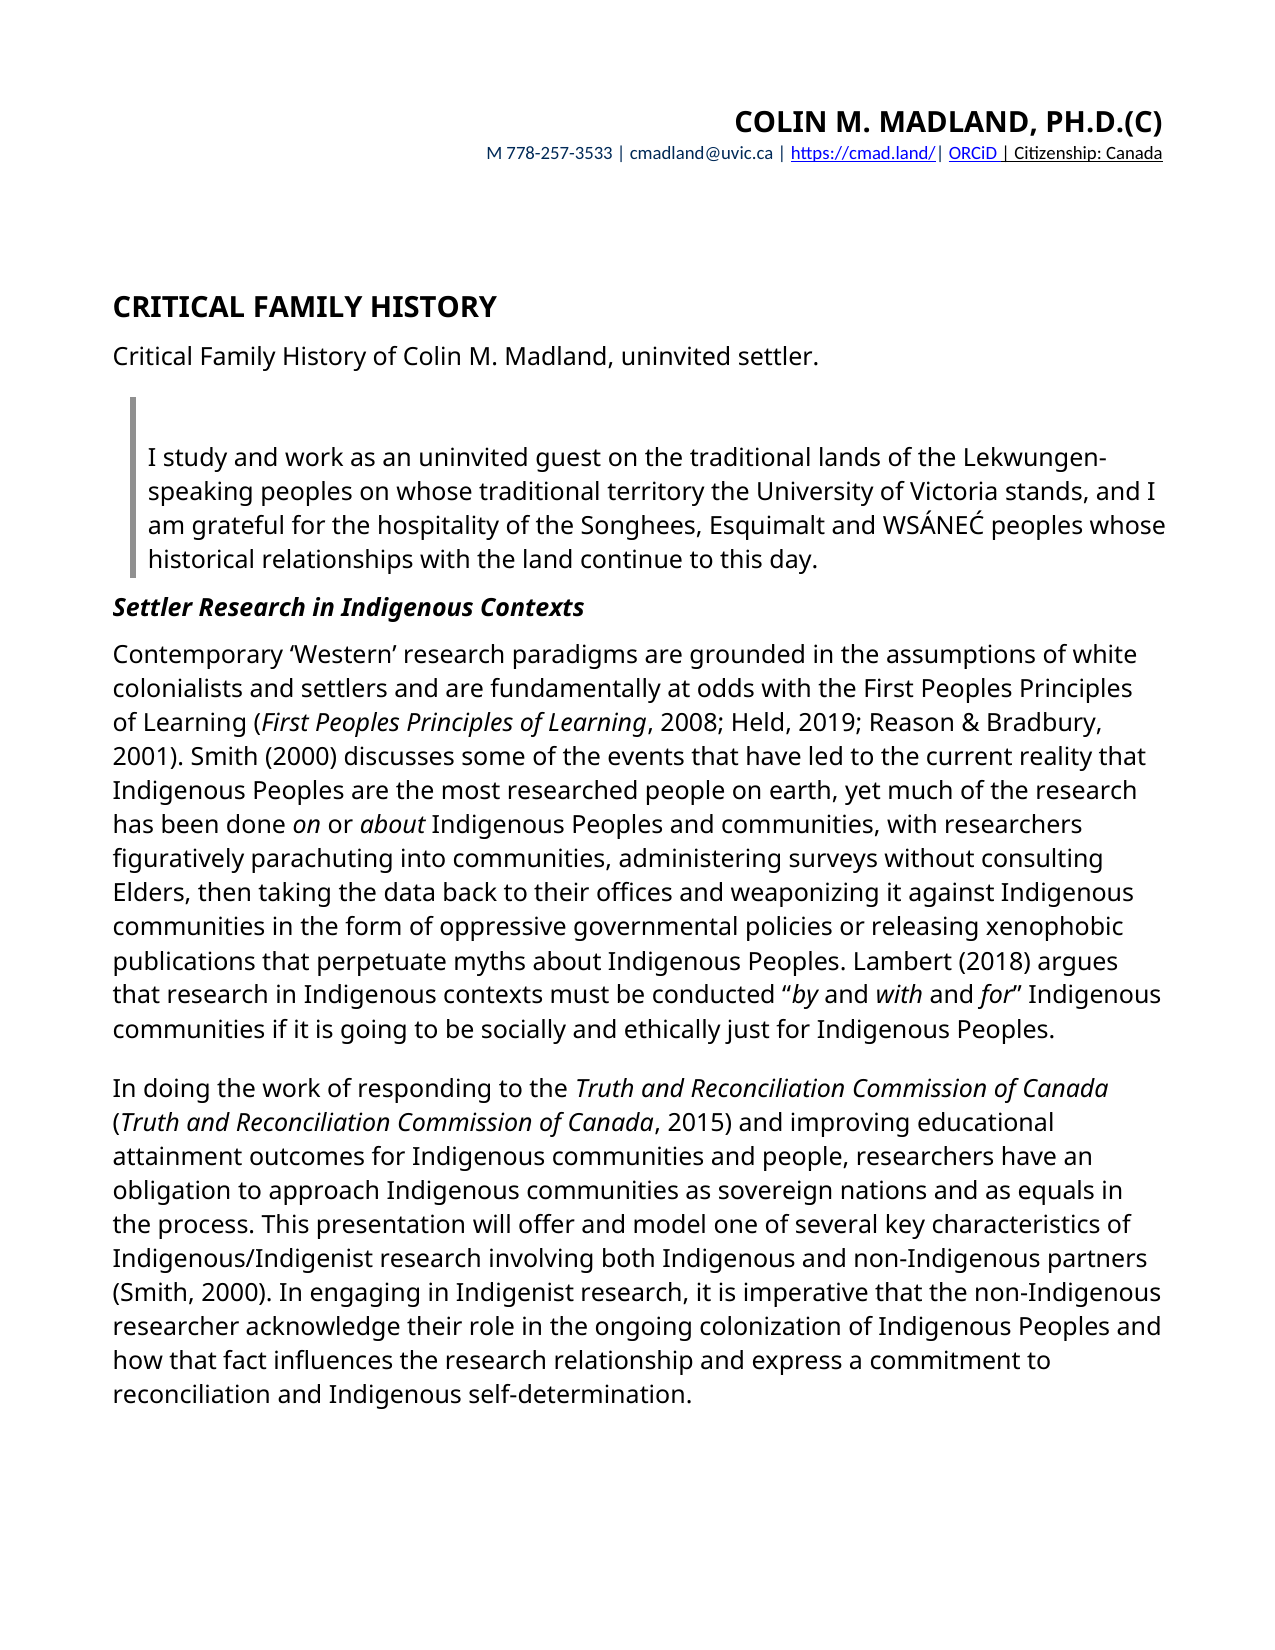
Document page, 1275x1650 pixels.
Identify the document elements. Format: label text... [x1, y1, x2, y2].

text In doing the work of responding to the Truth and Reconciliation Commission of Canada (Truth and Reconciliation Commission of Canada, 2015) and improving educational attainment outcomes for Indigenous communities and people, researchers have an obligation to approach Indigenous communities as sovereign nations and as equals in the process. This presentation will offer and model one of several key characteristics of Indigenous/Indigenist research involving both Indigenous and non-Indigenous partners (Smith, 2000). In engaging in Indigenist research, it is imperative that the non-Indigenous researcher acknowledge their role in the ongoing colonization of Indigenous Peoples and how that fact influences the research relationship and express a commitment to reconciliation and Indigenous self-determination. [112, 1070, 1162, 1411]
table_header I study and work as an uninvited guest on the traditional lands of the Lekwungen-speaking peoples on whose traditional territory the University of Victoria stands, and I am grateful for the hospitality of the Songhees, Esquimalt and WSÁNEĆ peoples whose historical relationships with the land continue to this day. [136, 397, 1183, 577]
subtitle Critical Family History [112, 286, 1162, 326]
subtitle Settler Research in Indigenous Contexts [112, 590, 1162, 624]
